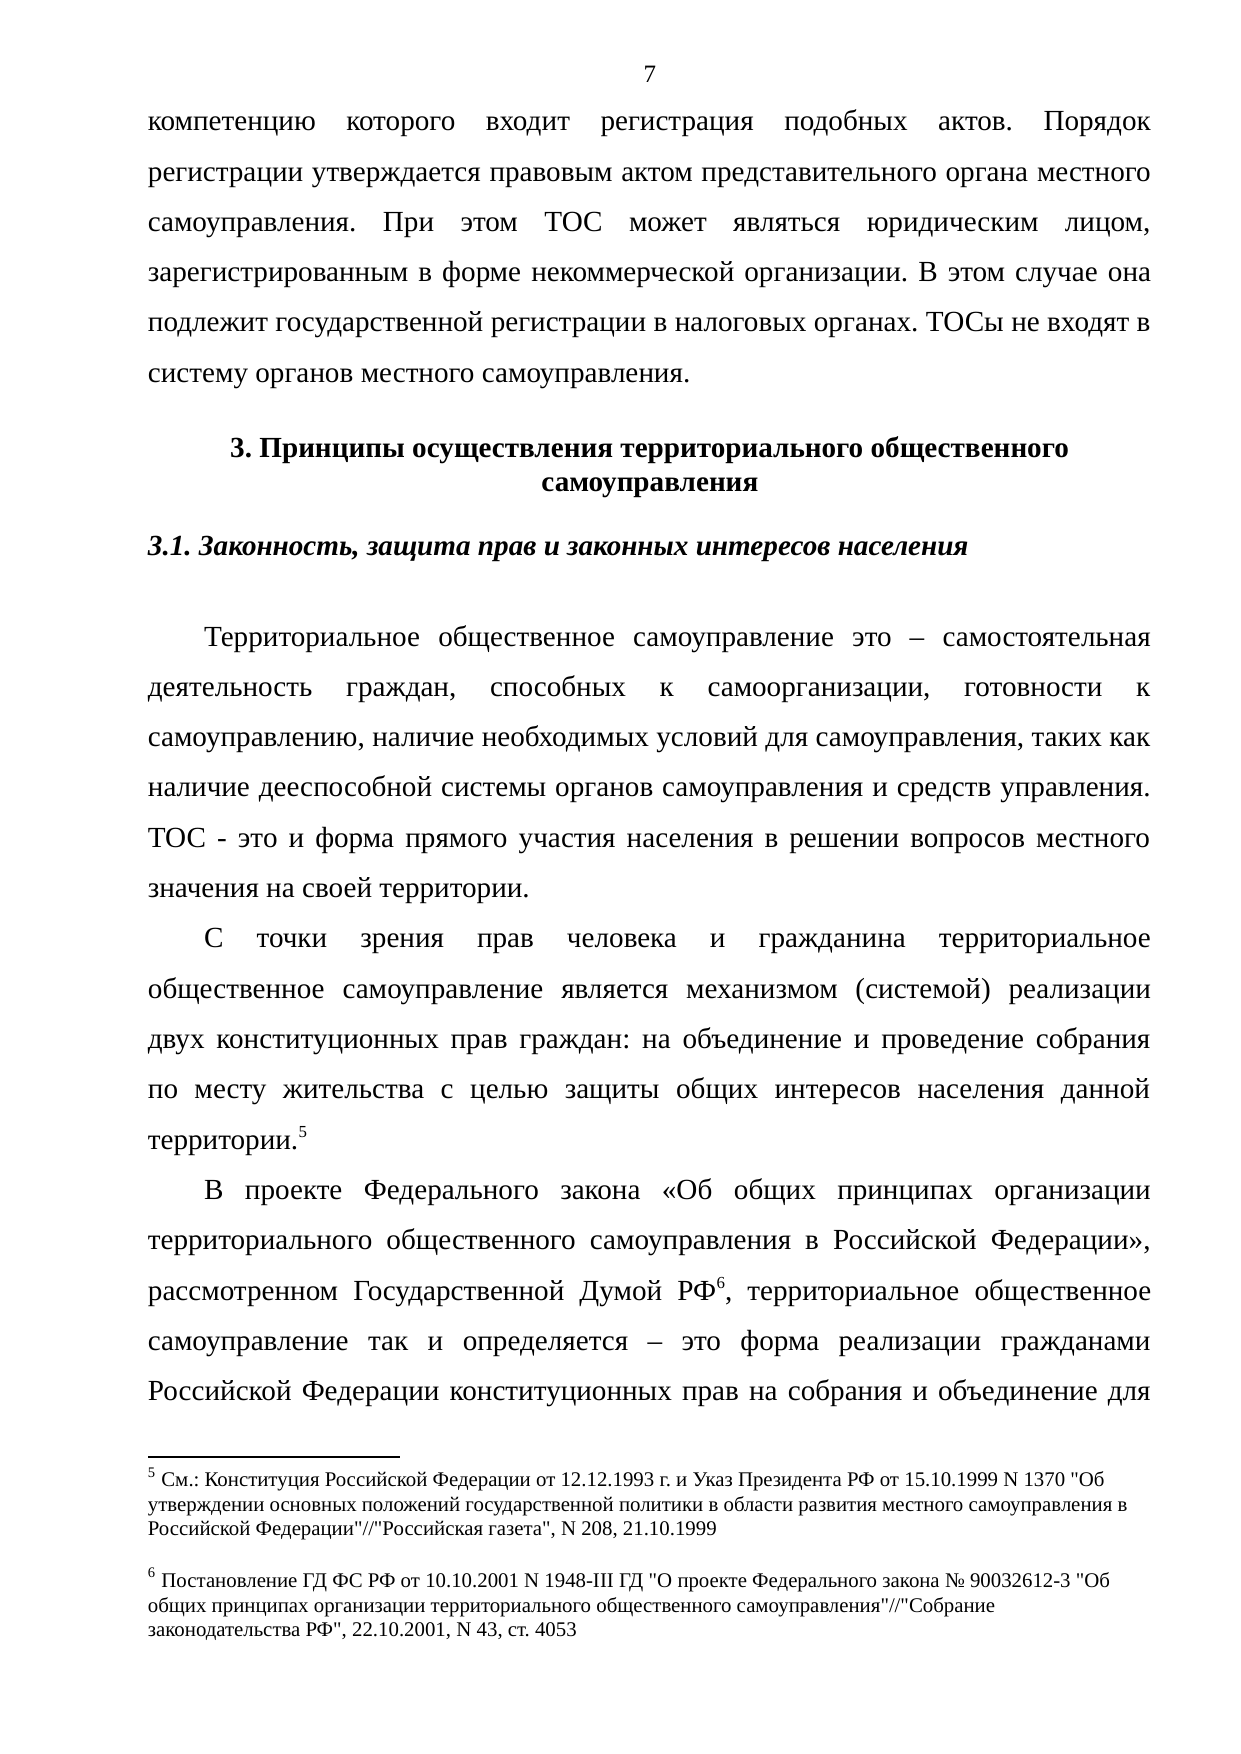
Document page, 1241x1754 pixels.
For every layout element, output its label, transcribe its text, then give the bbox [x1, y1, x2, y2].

text С точки зрения прав человека и гражданина территориальное общественное самоуправление является механизмом (системой) реализации двух конституционных прав граждан: на объединение и проведение собрания по месту жительства с целью защиты общих интересов населения данной территории. [148, 921, 1152, 1155]
subtitle 3.1. Законность, защита прав и законных интересов населения [148, 528, 1152, 562]
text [148, 1172, 1152, 1407]
subtitle 3. Принципы осуществления территориального общественного самоуправления [148, 430, 1152, 497]
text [148, 103, 1152, 388]
text Территориальное общественное самоуправление это – самостоятельная деятельность граждан, способных к самоорганизации, готовности к самоуправлению, наличие необходимых условий для самоуправления, таких как наличие дееспособной системы органов самоуправления и средств управления. ТОС - это и форма прямого участия населения в решении вопросов местного значения на своей территории. [148, 619, 1152, 904]
